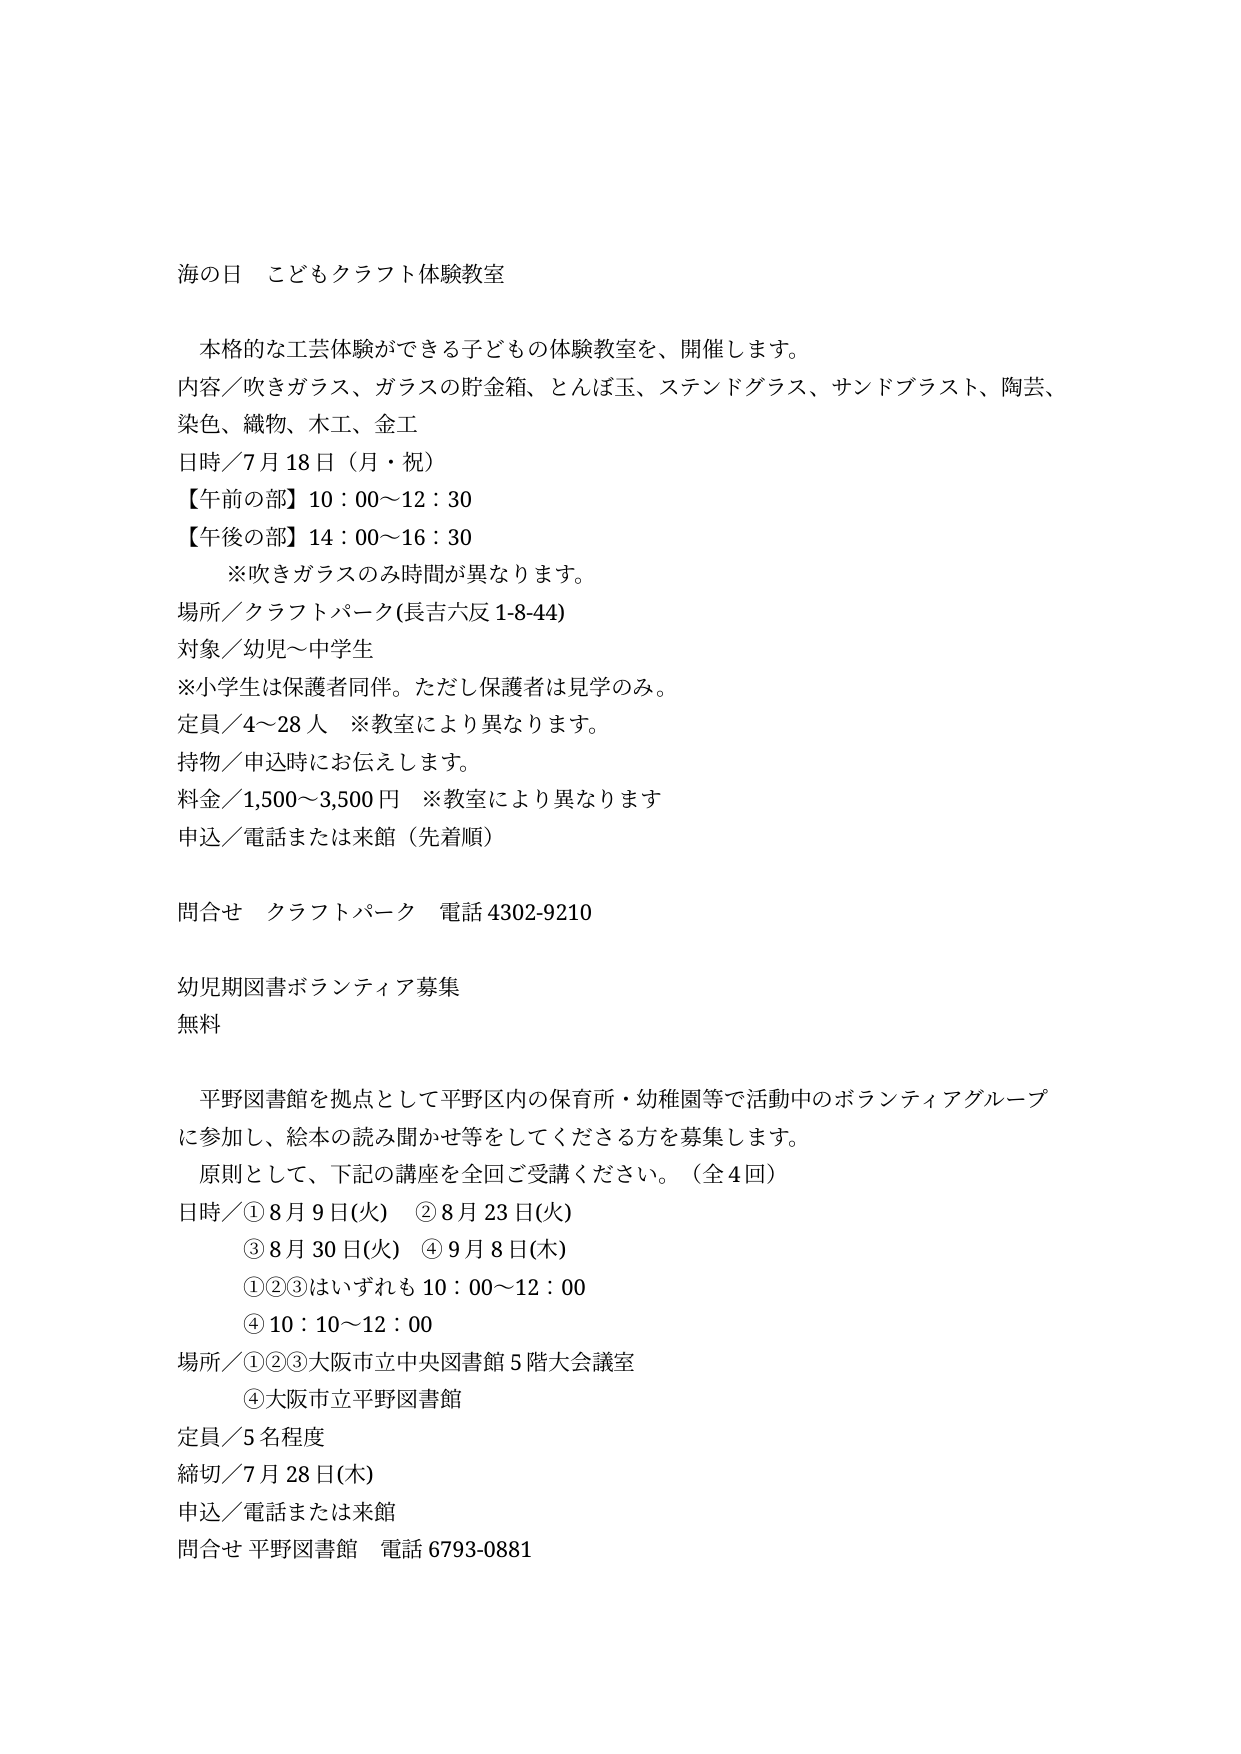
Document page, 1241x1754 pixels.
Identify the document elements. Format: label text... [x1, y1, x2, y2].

text 料金／1,500～3,500円 ※教室により異なります [177, 779, 1063, 817]
text 平野図書館を拠点として平野区内の保育所・幼稚園等で活動中のボランティアグループに参加し、絵本の読み聞かせ等をしてくださる方を募集します。 [177, 1079, 1063, 1154]
text ③8月30日(火) ④9月8日(木) [177, 1229, 1063, 1267]
text 場所／①②③大阪市立中央図書館5階大会議室 [177, 1342, 1063, 1379]
text 日時／7月18日（月・祝） [177, 442, 1063, 479]
text 定員／5名程度 [177, 1417, 1063, 1454]
text 定員／4～28人 ※教室により異なります。 [177, 704, 1063, 742]
text ①②③はいずれも10：00～12：00 [177, 1267, 1063, 1304]
text ※小学生は保護者同伴。ただし保護者は見学のみ。 [177, 667, 1063, 704]
text 幼児期図書ボランティア募集 [177, 967, 1063, 1004]
text ④10：10～12：00 [177, 1304, 1063, 1342]
text 内容／吹きガラス、ガラスの貯金箱、とんぼ玉、ステンドグラス、サンドブラスト、陶芸、染色、織物、木工、金工 [177, 367, 1063, 442]
text ※吹きガラスのみ時間が異なります。 [177, 554, 1063, 592]
text 場所／クラフトパーク(長吉六反1-8-44) [177, 592, 1063, 629]
text 申込／電話または来館（先着順） [177, 817, 1063, 854]
text ④大阪市立平野図書館 [177, 1379, 1063, 1417]
text 【午前の部】10：00～12：30 [177, 479, 1063, 517]
text 対象／幼児～中学生 [177, 629, 1063, 667]
text 海の日 こどもクラフト体験教室 [177, 254, 1063, 292]
text 申込／電話または来館 [177, 1492, 1063, 1529]
text 持物／申込時にお伝えします。 [177, 742, 1063, 779]
text 原則として、下記の講座を全回ご受講ください。（全4回） [177, 1154, 1063, 1192]
text 問合せ 平野図書館 電話6793-0881 [177, 1529, 1063, 1567]
text 本格的な工芸体験ができる子どもの体験教室を、開催します。 [177, 329, 1063, 367]
text 日時／①8月9日(火) ②8月23日(火) [177, 1192, 1063, 1229]
text 【午後の部】14：00～16：30 [177, 517, 1063, 554]
text 問合せ クラフトパーク 電話4302-9210 [177, 892, 1063, 929]
text 締切／7月28日(木) [177, 1454, 1063, 1492]
text 無料 [177, 1004, 1063, 1042]
